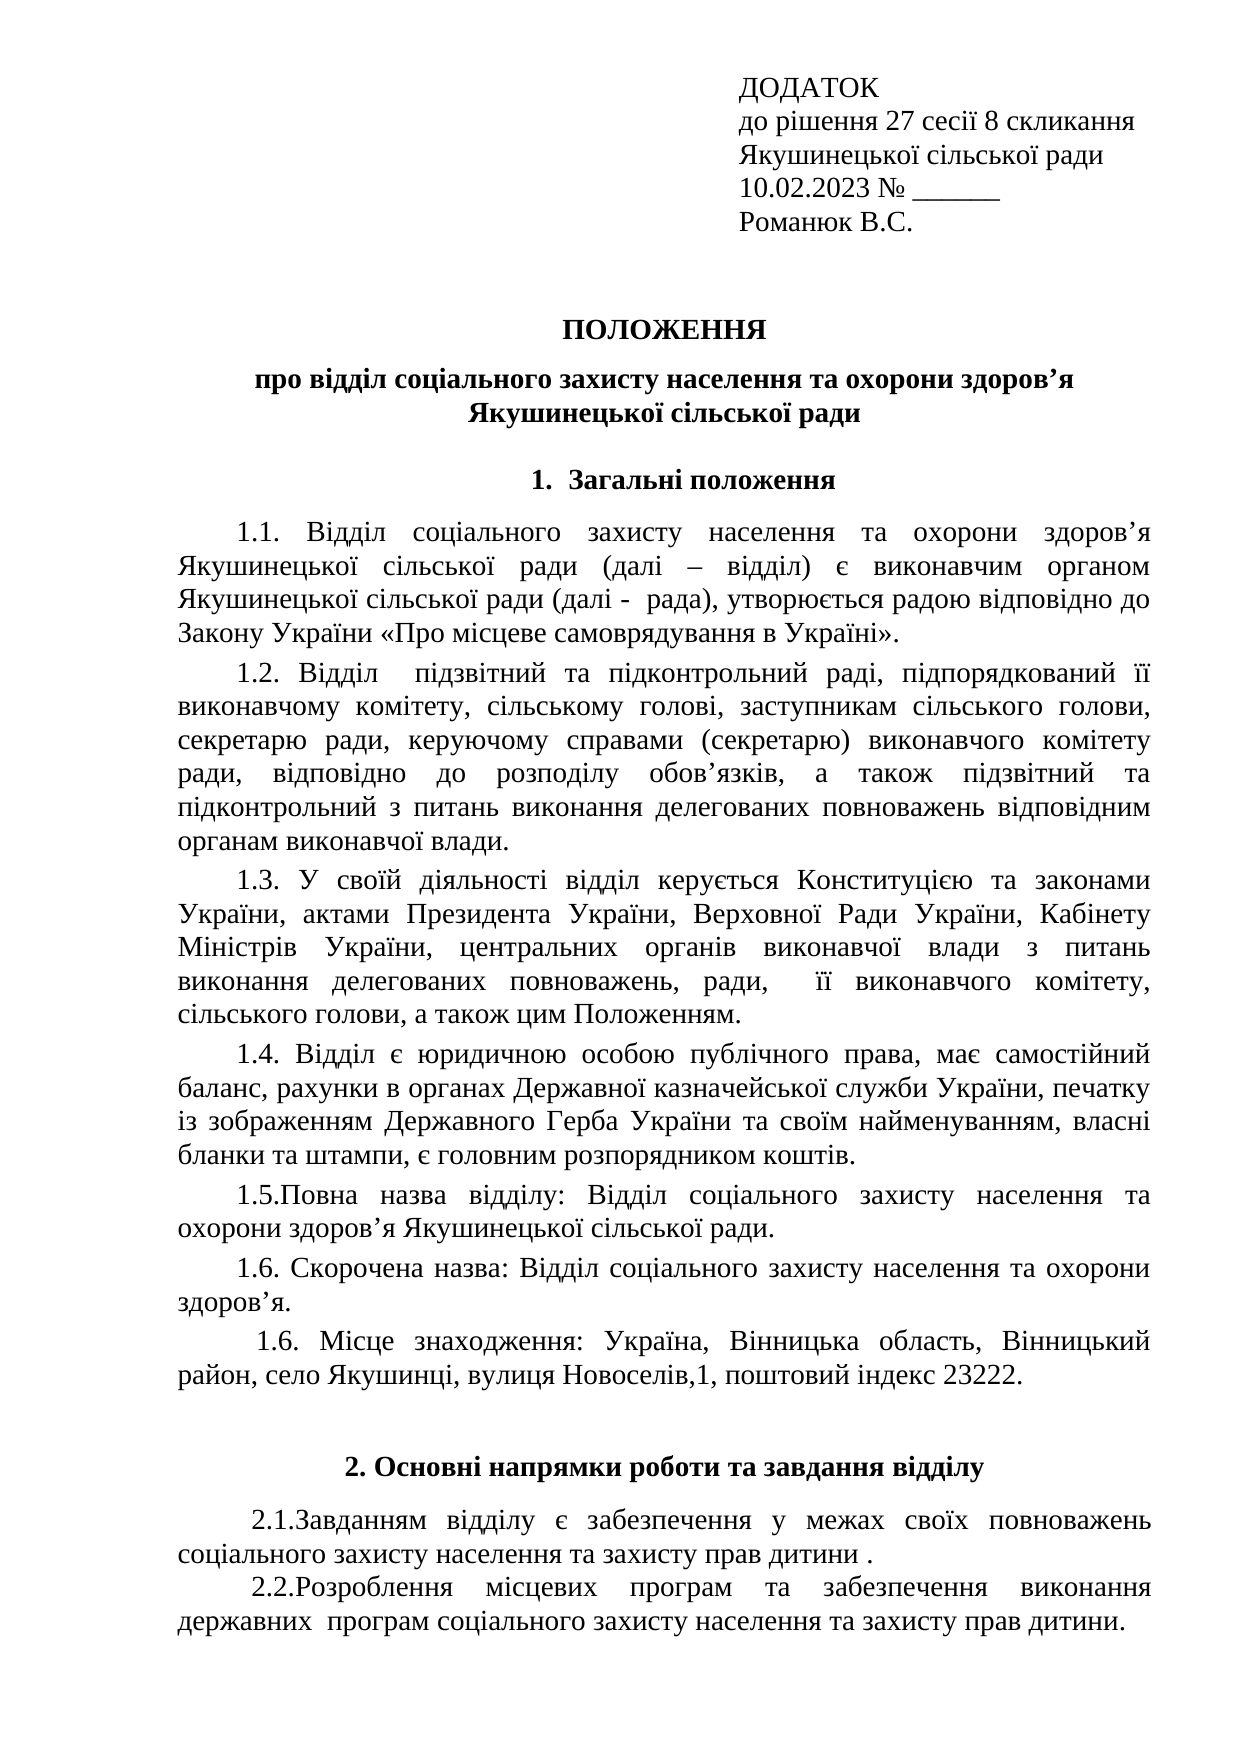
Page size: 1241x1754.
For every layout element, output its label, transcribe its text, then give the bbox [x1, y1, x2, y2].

text 1.2. Відділ підзвітний та підконтрольний раді, підпорядкований її виконавчому комітету, сільському голові, заступникам сільського голови, секретарю ради, керуючому справами (секретарю) виконавчого комітету ради, відповідно до розподілу обов’язків, а також підзвітний та підконтрольний з питань виконання делегованих повноважень відповідним органам виконавчої влади. [177, 655, 1152, 856]
text Якушинецької сільської ради [177, 395, 1152, 428]
text 1.3. У своїй діяльності відділ керується Конституцією та законами України, актами Президента України, Верховної Ради України, Кабінету Міністрів України, центральних органів виконавчої влади з питань виконання делегованих повноважень, ради, її виконавчого комітету, сільського голови, а також цим Положенням. [177, 862, 1152, 1030]
text Романюк В.С. [177, 204, 1152, 237]
text 1.1. Відділ соціального захисту населення та охорони здоров’я Якушинецької сільської ради (далі – відділ) є виконавчим органом Якушинецької сільської ради (далі - рада), утворюється радою відповідно до Закону України «Про місцеве самоврядування в Україні». [177, 514, 1152, 649]
text 1.6. Місце знаходження: Україна, Вінницька область, Вінницький район, село Якушинці, вулиця Новоселів,1, поштовий індекс 23222. [177, 1323, 1152, 1391]
text ПОЛОЖЕННЯ [177, 312, 1152, 346]
text про відділ соціального захисту населення та охорони здоров’я [177, 361, 1152, 395]
text ДОДАТОК [177, 70, 1152, 103]
list Загальні положення [215, 462, 1152, 495]
text 1.4. Відділ є юридичною особою публічного права, має самостійний баланс, рахунки в органах Державної казначейської служби України, печатку із зображенням Державного Герба України та своїм найменуванням, власні бланки та штампи, є головним розпорядником коштів. [177, 1036, 1152, 1171]
text 2.1.Завданням відділу є забезпечення у межах своїх повноважень соціального захисту населення та захисту прав дитини . [177, 1502, 1152, 1569]
text до рішення 27 сесії 8 скликання [177, 103, 1152, 137]
text 2. Основні напрямки роботи та завдання відділу [177, 1449, 1152, 1483]
text 2.2.Розроблення місцевих програм та забезпечення виконання державних програм соціального захисту населення та захисту прав дитини. [177, 1569, 1152, 1636]
text Якушинецької сільської ради [177, 137, 1152, 170]
text 10.02.2023 № ______ [177, 170, 1152, 204]
text 1.6. Скорочена назва: Відділ соціального захисту населення та охорони здоров’я. [177, 1250, 1152, 1317]
text 1.5.Повна назва відділу: Відділ соціального захисту населення та охорони здоров’я Якушинецької сільської ради. [177, 1177, 1152, 1244]
